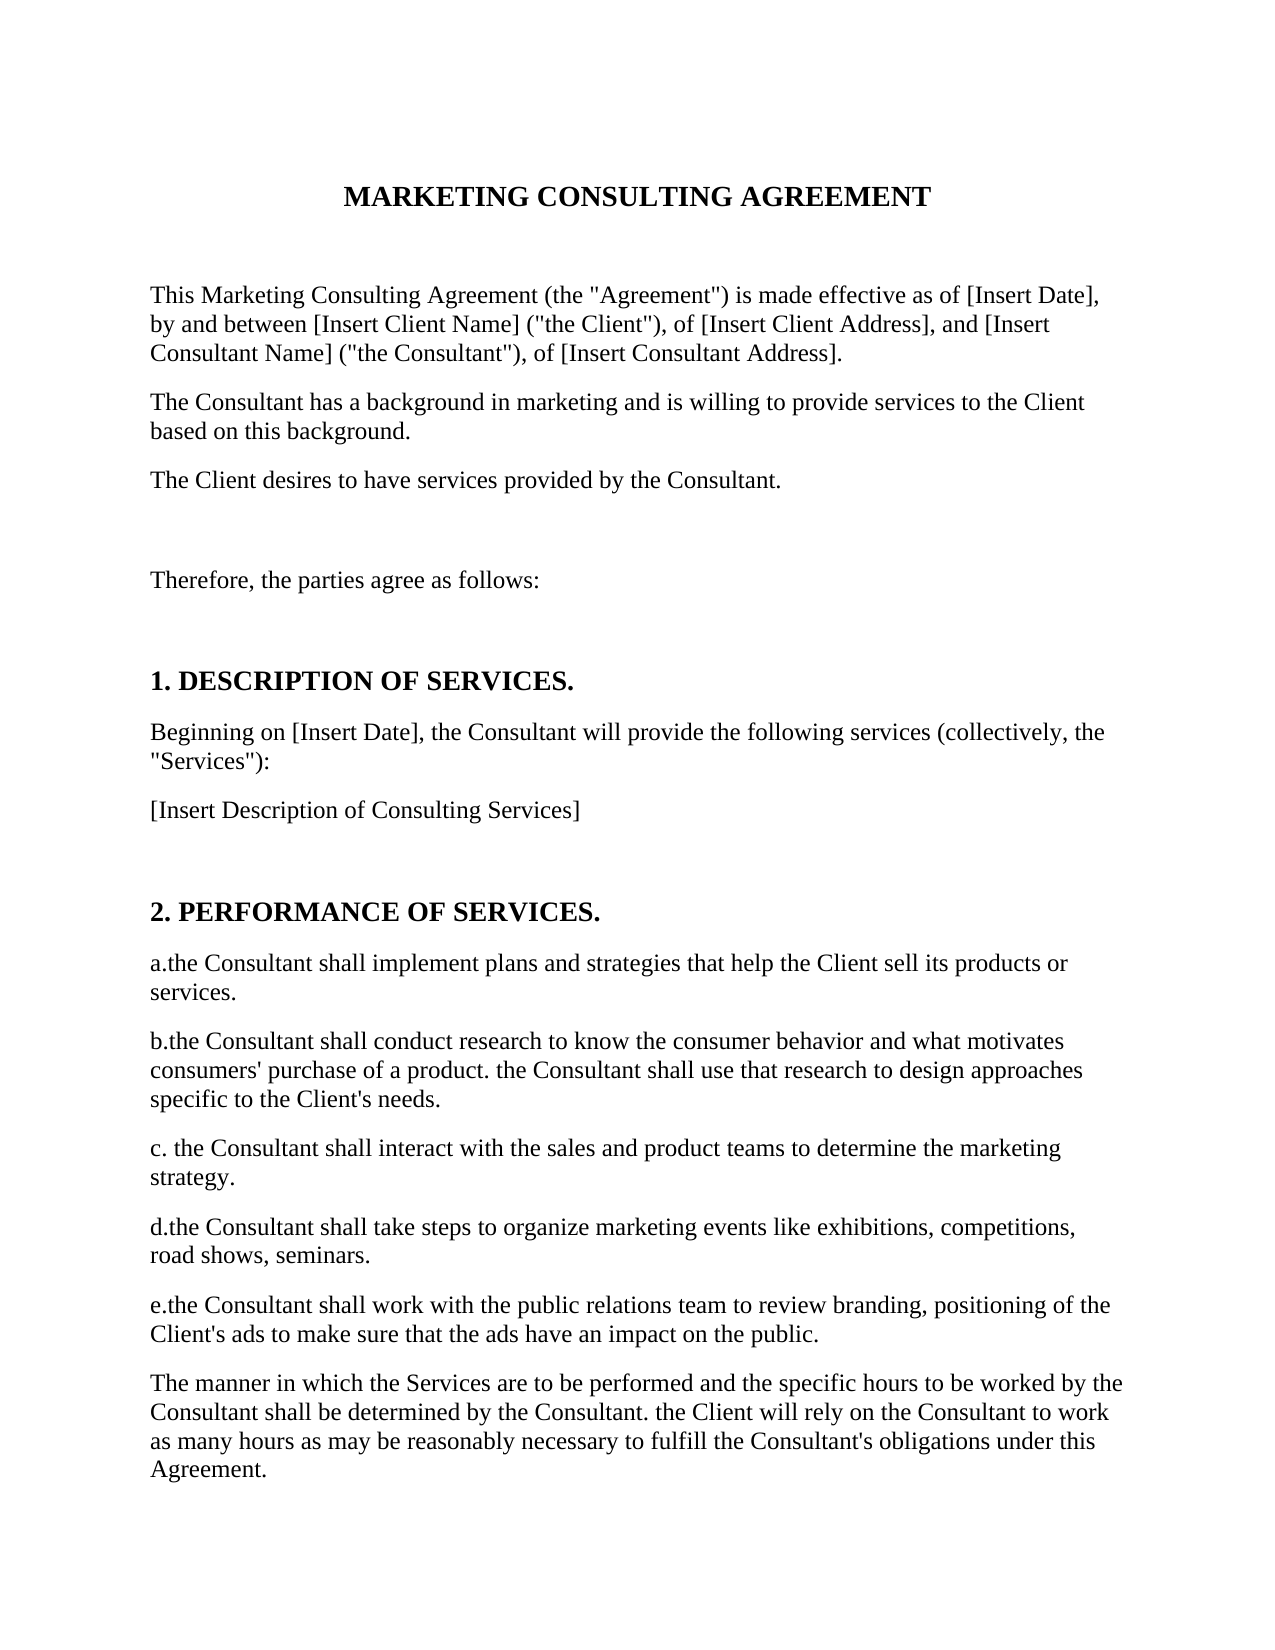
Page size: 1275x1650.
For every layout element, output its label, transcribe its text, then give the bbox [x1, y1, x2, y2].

text e.the Consultant shall work with the public relations team to review branding, positioning of the Client's ads to make sure that the ads have an impact on the public. [150, 1290, 1125, 1347]
text a.the Consultant shall implement plans and strategies that help the Client sell its products or services. [150, 948, 1125, 1005]
text The Consultant has a background in marketing and is willing to provide services to the Client based on this background. [150, 387, 1125, 445]
text 2. PERFORMANCE OF SERVICES. [150, 895, 1125, 927]
text d.the Consultant shall take steps to organize marketing events like exhibitions, competitions, road shows, seminars. [150, 1212, 1125, 1269]
text The manner in which the Services are to be performed and the specific hours to be worked by the Consultant shall be determined by the Consultant. the Client will rely on the Consultant to work as many hours as may be reasonably necessary to fulfill the Consultant's obligations under this Agreement. [150, 1368, 1125, 1483]
text [Insert Description of Consulting Services] [150, 796, 1125, 824]
text b.the Consultant shall conduct research to know the consumer behavior and what motivates consumers' purchase of a product. the Consultant shall use that research to design approaches specific to the Client's needs. [150, 1026, 1125, 1112]
text The Client desires to have services provided by the Consultant. [150, 466, 1125, 494]
text This Marketing Consulting Agreement (the "Agreement") is made effective as of [Insert Date], by and between [Insert Client Name] ("the Client"), of [Insert Client Address], and [Insert Consultant Name] ("the Consultant"), of [Insert Consultant Address]. [150, 280, 1125, 366]
text Beginning on [Insert Date], the Consultant will provide the following services (collectively, the "Services"): [150, 717, 1125, 775]
text MARKETING CONSULTING AGREEMENT [150, 179, 1125, 212]
text Therefore, the parties agree as follows: [150, 565, 1125, 593]
text 1. DESCRIPTION OF SERVICES. [150, 664, 1125, 696]
text c. the Consultant shall interact with the sales and product teams to determine the marketing strategy. [150, 1133, 1125, 1191]
